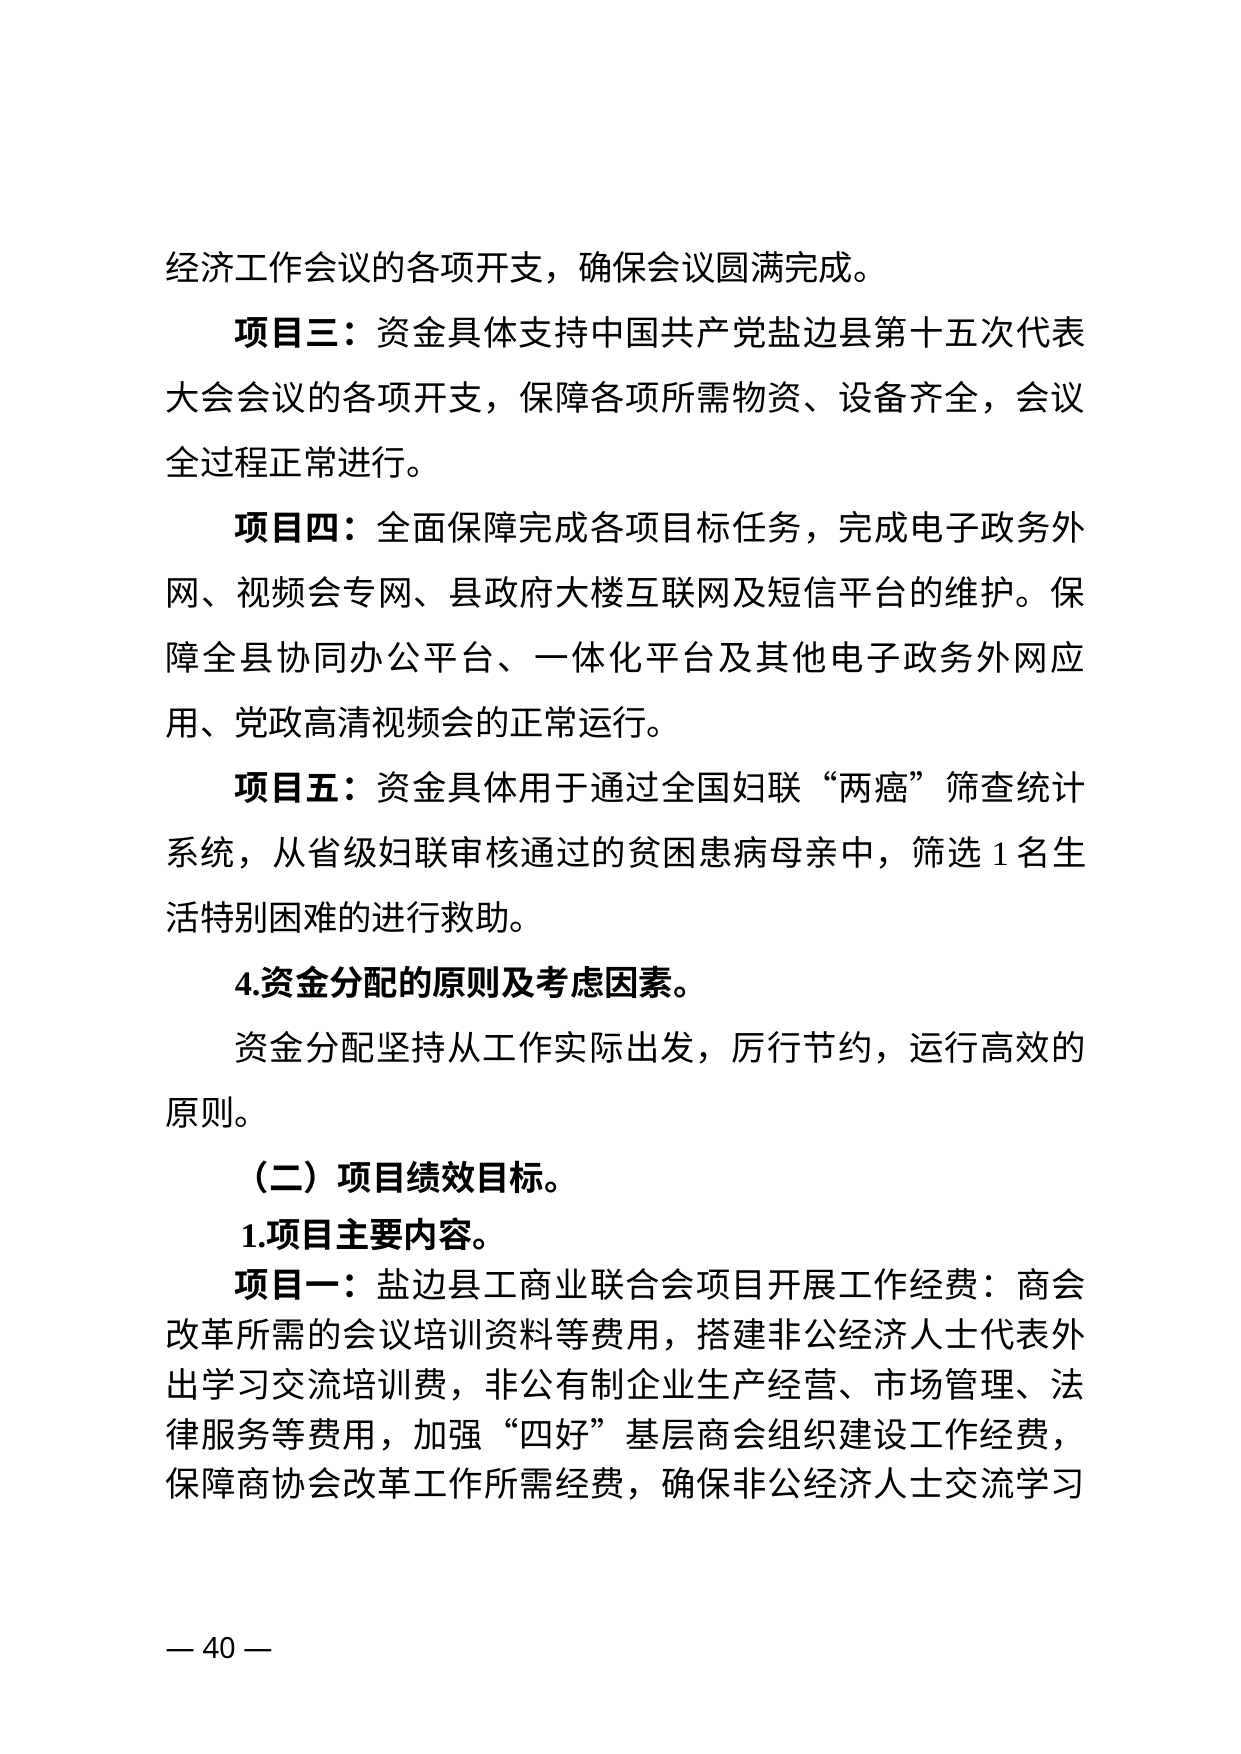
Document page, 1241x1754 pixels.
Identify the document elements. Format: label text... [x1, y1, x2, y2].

text 项目四：全面保障完成各项目标任务，完成电子政务外网、视频会专网、县政府大楼互联网及短信平台的维护。保障全县协同办公平台、一体化平台及其他电子政务外网应用、党政高清视频会的正常运行。 [165, 493, 1087, 753]
text 4.资金分配的原则及考虑因素。 [165, 948, 1087, 1013]
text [165, 233, 1087, 298]
text 项目三：资金具体支持中国共产党盐边县第十五次代表大会会议的各项开支，保障各项所需物资、设备齐全，会议全过程正常进行。 [165, 298, 1087, 493]
text 项目五：资金具体用于通过全国妇联“两癌”筛查统计系统，从省级妇联审核通过的贫困患病母亲中，筛选1名生活特别困难的进行救助。 [165, 753, 1087, 948]
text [165, 1258, 1087, 1507]
text 资金分配坚持从工作实际出发，厉行节约，运行高效的原则。 [165, 1013, 1087, 1143]
text （二）项目绩效目标。 [165, 1143, 1087, 1208]
text 1.项目主要内容。 [165, 1208, 1087, 1258]
